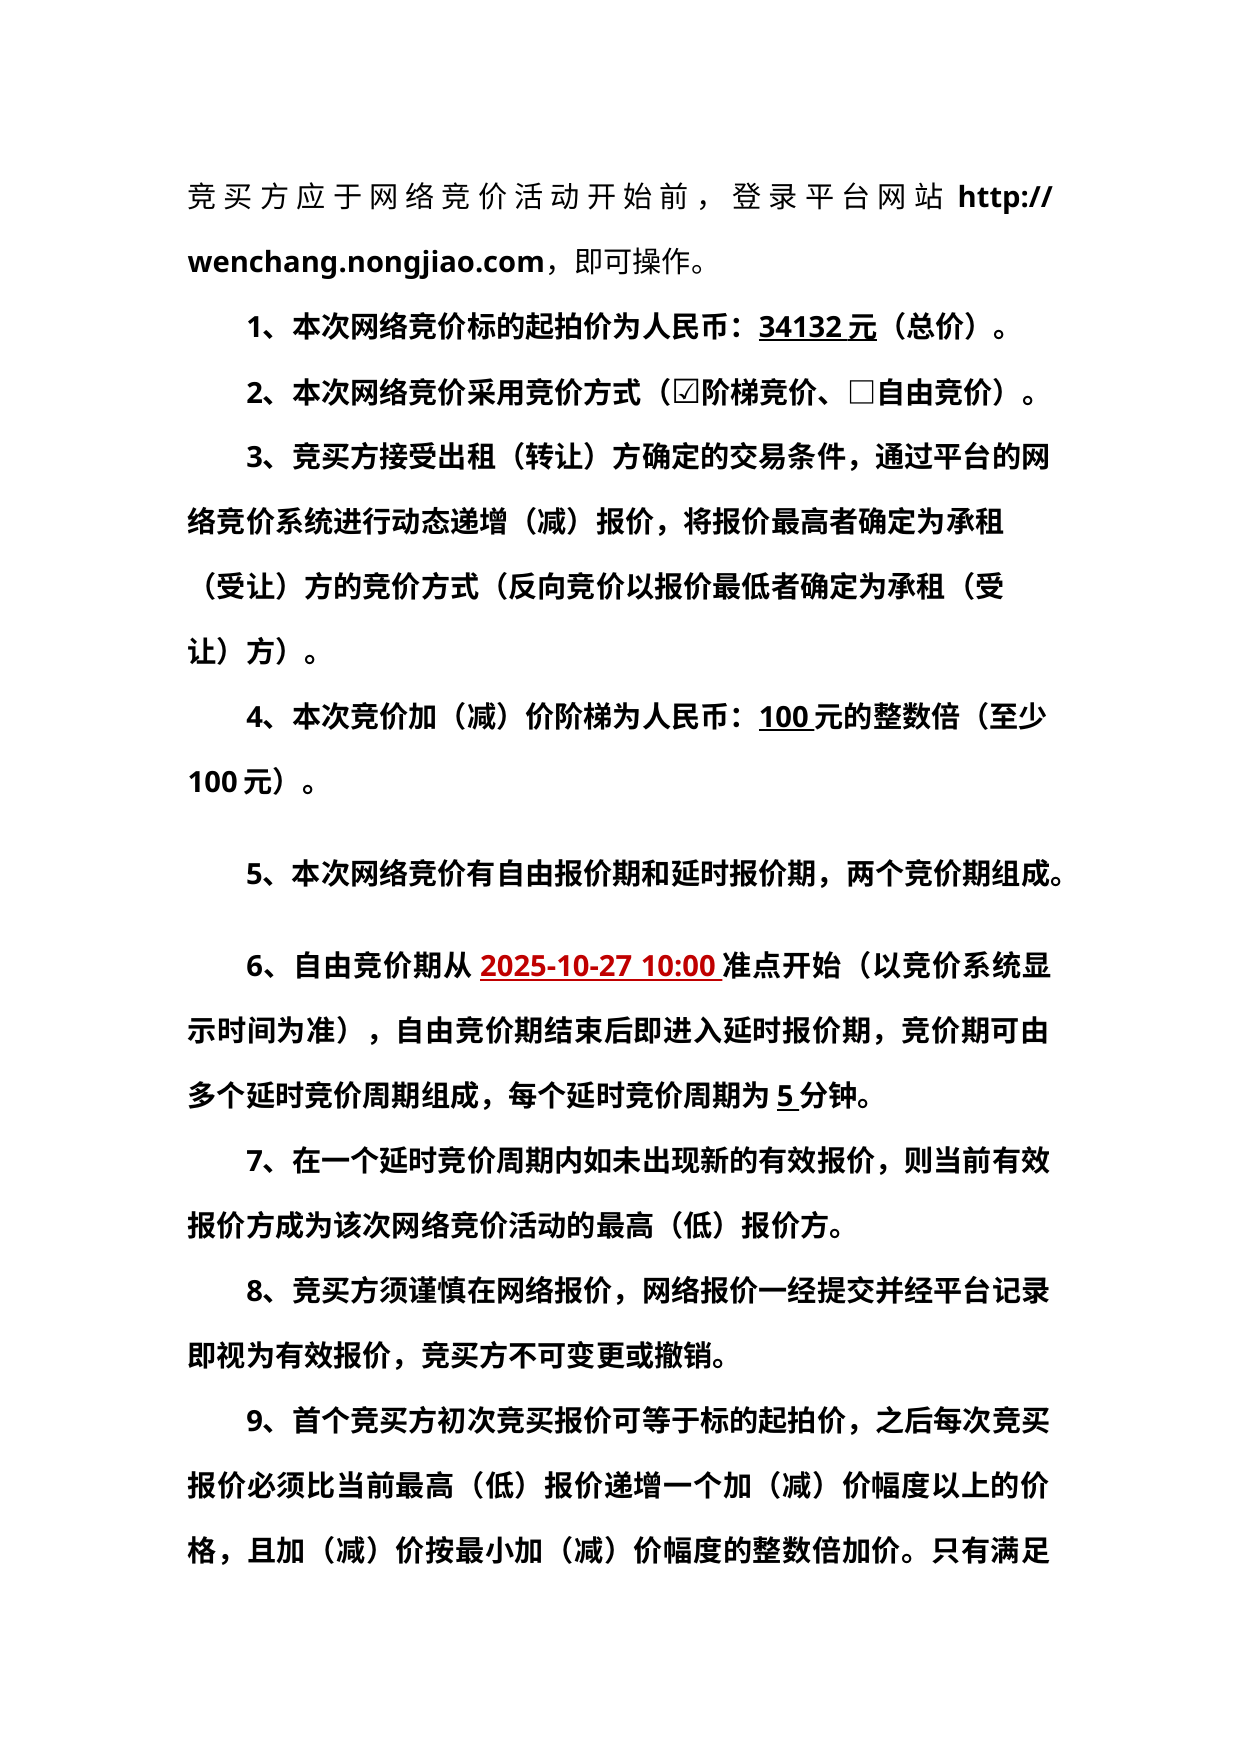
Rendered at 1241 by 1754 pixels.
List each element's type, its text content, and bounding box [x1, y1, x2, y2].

text 4、本次竞价加（减）价阶梯为人民币：100元的整数倍（至少100元）。 [187, 682, 1053, 812]
subtitle 5、本次网络竞价有自由报价期和延时报价期，两个竞价期组成。 [246, 839, 1053, 904]
text 7、在一个延时竞价周期内如未出现新的有效报价，则当前有效报价方成为该次网络竞价活动的最高（低）报价方。 [187, 1126, 1053, 1256]
text 8、竞买方须谨慎在网络报价，网络报价一经提交并经平台记录即视为有效报价，竞买方不可变更或撤销。 [187, 1256, 1053, 1386]
text 2、本次网络竞价采用竞价方式（☑阶梯竞价、□自由竞价）。 [187, 357, 1053, 422]
text 1、本次网络竞价标的起拍价为人民币：34132元（总价）。 [187, 292, 1053, 357]
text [187, 162, 1053, 292]
text 3、竞买方接受出租（转让）方确定的交易条件，通过平台的网络竞价系统进行动态递增（减）报价，将报价最高者确定为承租（受让）方的竞价方式（反向竞价以报价最低者确定为承租（受让）方）。 [187, 422, 1053, 682]
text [187, 1386, 1053, 1581]
text 6、自由竞价期从2025-10-27 10:00准点开始（以竞价系统显示时间为准），自由竞价期结束后即进入延时报价期，竞价期可由多个延时竞价周期组成，每个延时竞价周期为5分钟。 [187, 931, 1053, 1126]
